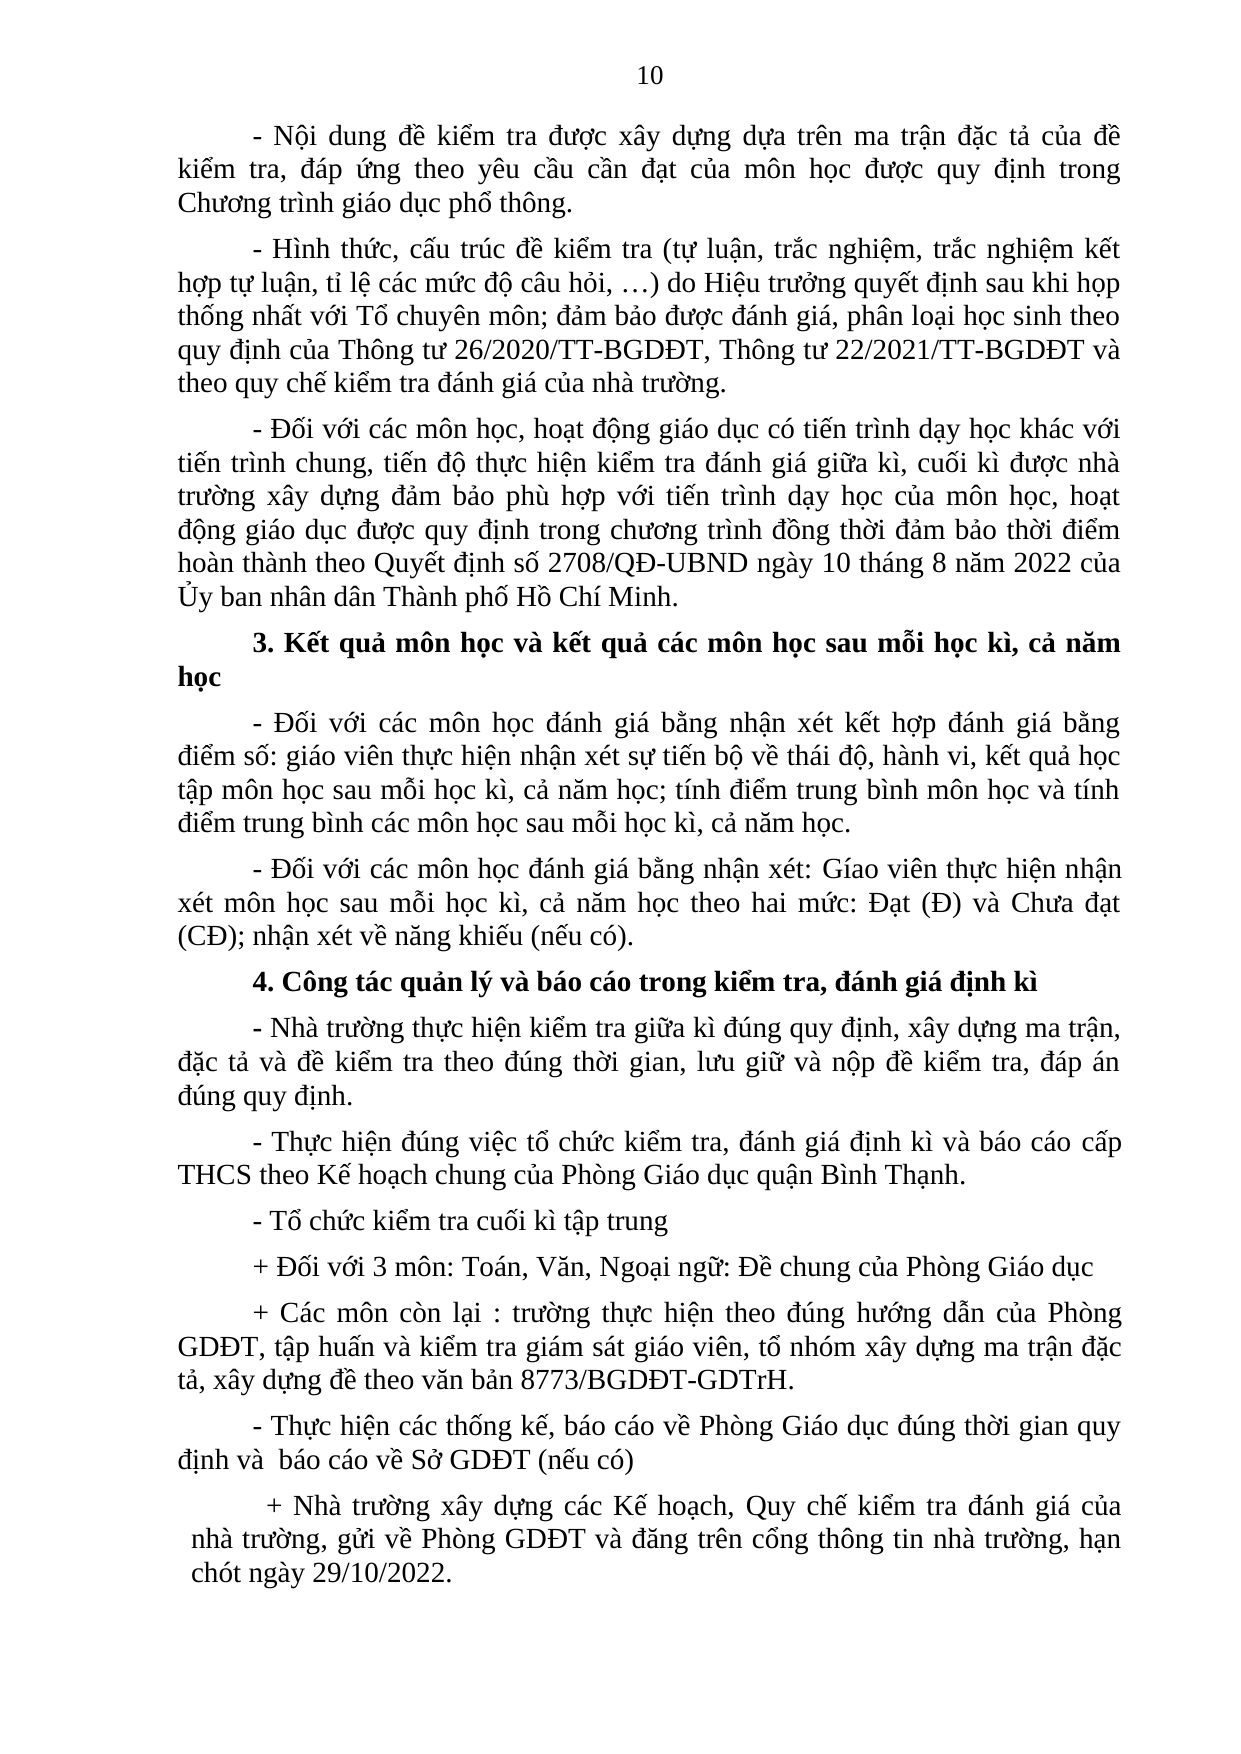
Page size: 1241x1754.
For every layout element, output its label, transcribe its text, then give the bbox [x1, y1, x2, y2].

text - Tổ chức kiểm tra cuối kì tập trung [177, 1203, 1122, 1237]
text - Đối với các môn học đánh giá bằng nhận xét: Gíao viên thực hiện nhận xét môn học sau mỗi học kì, cả năm học theo hai mức: Đạt (Đ) và Chưa đạt (CĐ); nhận xét về năng khiếu (nếu có). [177, 851, 1122, 952]
text + Nhà trường xây dựng các Kế hoạch, Quy chế kiểm tra đánh giá của nhà trường, gửi về Phòng GDĐT và đăng trên cổng thông tin nhà trường, hạn chót ngày 29/10/2022. [191, 1488, 1122, 1589]
text 4. Công tác quản lý và báo cáo trong kiểm tra, đánh giá định kì [177, 964, 1122, 998]
text - Nội dung đề kiểm tra được xây dựng dựa trên ma trận đặc tả của đề kiểm tra, đáp ứng theo yêu cầu cần đạt của môn học được quy định trong Chương trình giáo dục phổ thông. [177, 118, 1122, 219]
text - Đối với các môn học đánh giá bằng nhận xét kết hợp đánh giá bằng điểm số: giáo viên thực hiện nhận xét sự tiến bộ về thái độ, hành vi, kết quả học tập môn học sau mỗi học kì, cả năm học; tính điểm trung bình môn học và tính điểm trung bình các môn học sau mỗi học kì, cả năm học. [177, 705, 1122, 839]
text - Thực hiện đúng việc tổ chức kiểm tra, đánh giá định kì và báo cáo cấp THCS theo Kế hoạch chung của Phòng Giáo dục quận Bình Thạnh. [177, 1124, 1122, 1191]
text 3. Kết quả môn học và kết quả các môn học sau mỗi học kì, cả năm học [177, 625, 1122, 692]
text + Đối với 3 môn: Toán, Văn, Ngoại ngữ: Đề chung của Phòng Giáo dục [177, 1249, 1122, 1283]
text - Thực hiện các thống kế, báo cáo về Phòng Giáo dục đúng thời gian quy định và báo cáo về Sở GDĐT (nếu có) [177, 1408, 1122, 1476]
text - Đối với các môn học, hoạt động giáo dục có tiến trình dạy học khác với tiến trình chung, tiến độ thực hiện kiểm tra đánh giá giữa kì, cuối kì được nhà trường xây dựng đảm bảo phù hợp với tiến trình dạy học của môn học, hoạt động giáo dục được quy định trong chương trình đồng thời đảm bảo thời điểm hoàn thành theo Quyết định số 2708/QĐ-UBND ngày 10 tháng 8 năm 2022 của Ủy ban nhân dân Thành phố Hồ Chí Minh. [177, 411, 1122, 613]
text - Hình thức, cấu trúc đề kiểm tra (tự luận, trắc nghiệm, trắc nghiệm kết hợp tự luận, tỉ lệ các mức độ câu hỏi, …) do Hiệu trưởng quyết định sau khi họp thống nhất với Tổ chuyên môn; đảm bảo được đánh giá, phân loại học sinh theo quy định của Thông tư 26/2020/TT-BGDĐT, Thông tư 22/2021/TT-BGDĐT và theo quy chế kiểm tra đánh giá của nhà trường. [177, 231, 1122, 399]
text + Các môn còn lại : trường thực hiện theo đúng hướng dẫn của Phòng GDĐT, tập huấn và kiểm tra giám sát giáo viên, tổ nhóm xây dựng ma trận đặc tả, xây dựng đề theo văn bản 8773/BGDĐT-GDTrH. [177, 1295, 1122, 1396]
text - Nhà trường thực hiện kiểm tra giữa kì đúng quy định, xây dựng ma trận, đặc tả và đề kiểm tra theo đúng thời gian, lưu giữ và nộp đề kiểm tra, đáp án đúng quy định. [177, 1011, 1122, 1111]
